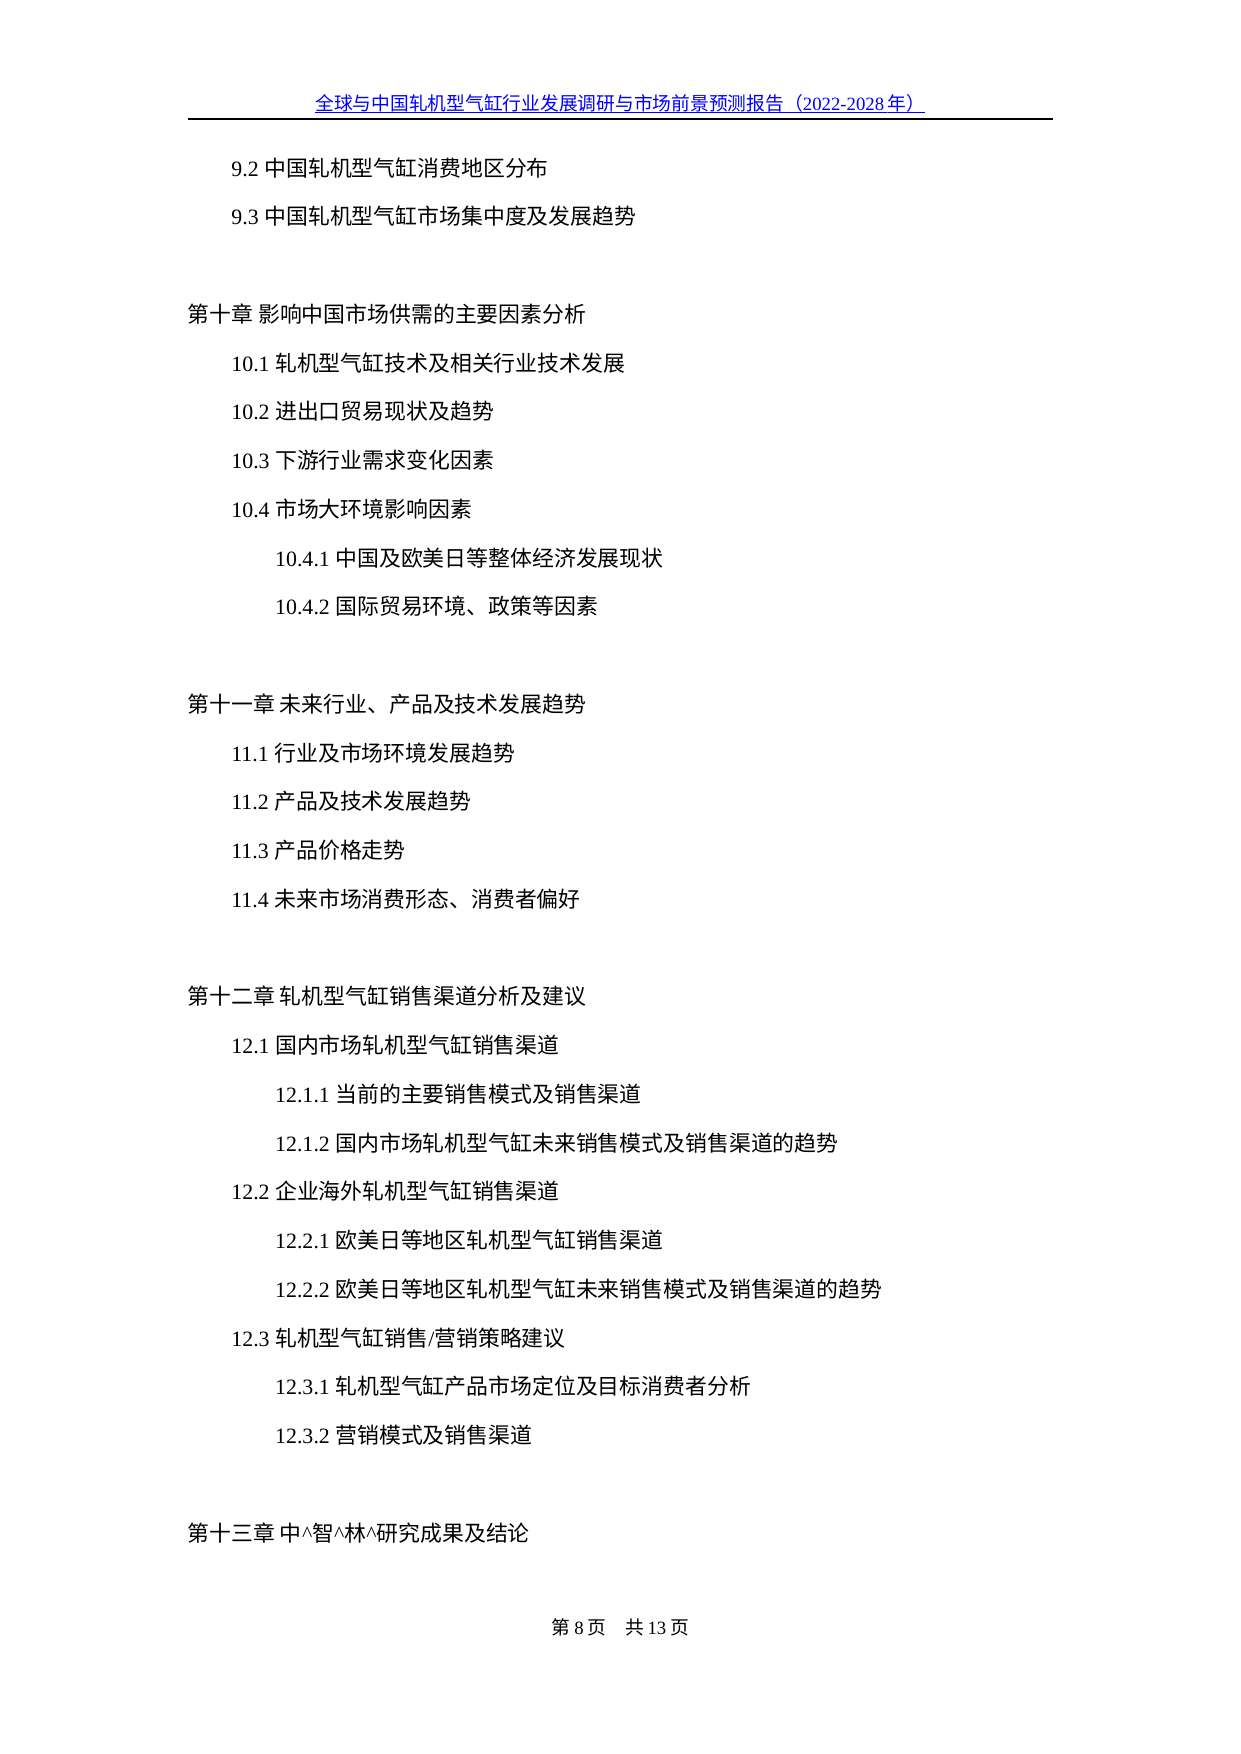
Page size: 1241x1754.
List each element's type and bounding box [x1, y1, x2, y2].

text [187, 150, 1053, 1548]
